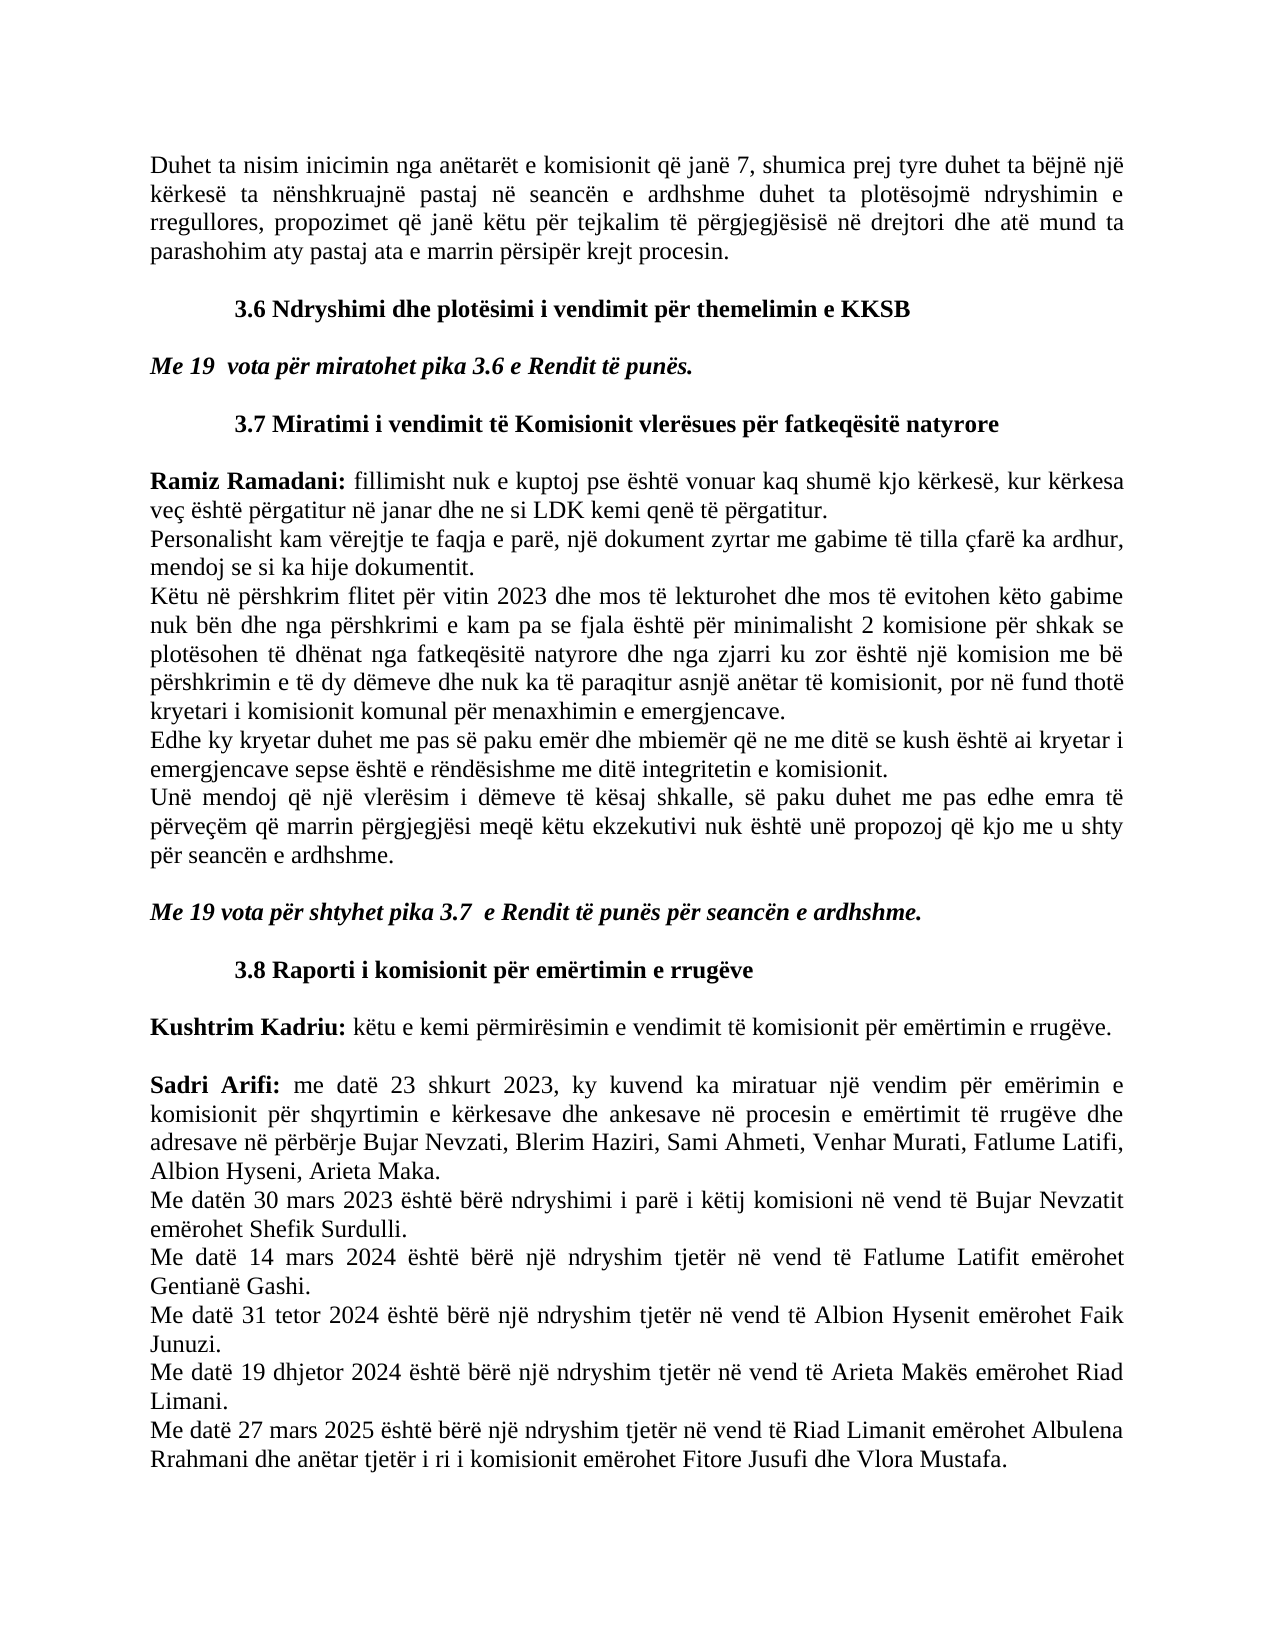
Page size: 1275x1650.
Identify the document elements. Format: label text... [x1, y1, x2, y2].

text Kushtrim Kadriu: këtu e kemi përmirësimin e vendimit të komisionit për emërtimin e rrugëve. [150, 1012, 1125, 1041]
text Me 19 vota për miratohet pika 3.6 e Rendit të punës. [150, 351, 1125, 380]
text Këtu në përshkrim flitet për vitin 2023 dhe mos të lekturohet dhe mos të evitohen këto gabime nuk bën dhe nga përshkrimi e kam pa se fjala është për minimalisht 2 komisione për shkak se plotësohen të dhënat nga fatkeqësitë natyrore dhe nga zjarri ku zor është një komision me bë përshkrimin e të dy dëmeve dhe nuk ka të paraqitur asnjë anëtar të komisionit, por në fund thotë kryetari i komisionit komunal për menaxhimin e emergjencave. [150, 581, 1125, 725]
text Duhet ta nisim inicimin nga anëtarët e komisionit që janë 7, shumica prej tyre duhet ta bëjnë një kërkesë ta nënshkruajnë pastaj në seancën e ardhshme duhet ta plotësojmë ndryshimin e rregullores, propozimet që janë këtu për tejkalim të përgjegjësisë në drejtori dhe atë mund ta parashohim aty pastaj ata e marrin përsipër krejt procesin. [150, 150, 1125, 265]
text Me datën 30 mars 2023 është bërë ndryshimi i parë i këtij komisioni në vend të Bujar Nevzatit emërohet Shefik Surdulli. [150, 1185, 1125, 1242]
text Me datë 14 mars 2024 është bërë një ndryshim tjetër në vend të Fatlume Latifit emërohet Gentianë Gashi. [150, 1242, 1125, 1300]
text Sadri Arifi: me datë 23 shkurt 2023, ky kuvend ka miratuar një vendim për emërimin e komisionit për shqyrtimin e kërkesave dhe ankesave në procesin e emërtimit të rrugëve dhe adresave në përbërje Bujar Nevzati, Blerim Haziri, Sami Ahmeti, Venhar Murati, Fatlume Latifi, Albion Hyseni, Arieta Maka. [150, 1070, 1125, 1185]
text Me datë 31 tetor 2024 është bërë një ndryshim tjetër në vend të Albion Hysenit emërohet Faik Junuzi. [150, 1300, 1125, 1357]
text Ramiz Ramadani: fillimisht nuk e kuptoj pse është vonuar kaq shumë kjo kërkesë, kur kërkesa veç është përgatitur në janar dhe ne si LDK kemi qenë të përgatitur. [150, 466, 1125, 524]
text Unë mendoj që një vlerësim i dëmeve të kësaj shkalle, së paku duhet me pas edhe emra të përveçëm që marrin përgjegjësi meqë këtu ekzekutivi nuk është unë propozoj që kjo me u shty për seancën e ardhshme. [150, 782, 1125, 869]
list Raporti i komisionit për emërtimin e rrugëve [234, 955, 1125, 984]
list Ndryshimi dhe plotësimi i vendimit për themelimin e KKSB [234, 294, 1125, 322]
text Me 19 vota për shtyhet pika 3.7 e Rendit të punës për seancën e ardhshme. [150, 897, 1125, 926]
text Me datë 19 dhjetor 2024 është bërë një ndryshim tjetër në vend të Arieta Makës emërohet Riad Limani. [150, 1357, 1125, 1415]
text Me datë 27 mars 2025 është bërë një ndryshim tjetër në vend të Riad Limanit emërohet Albulena Rrahmani dhe anëtar tjetër i ri i komisionit emërohet Fitore Jusufi dhe Vlora Mustafa. [150, 1415, 1125, 1472]
text Personalisht kam vërejtje te faqja e parë, një dokument zyrtar me gabime të tilla çfarë ka ardhur, mendoj se si ka hije dokumentit. [150, 524, 1125, 581]
list Miratimi i vendimit të Komisionit vlerësues për fatkeqësitë natyrore [234, 409, 1125, 437]
text Edhe ky kryetar duhet me pas së paku emër dhe mbiemër që ne me ditë se kush është ai kryetar i emergjencave sepse është e rëndësishme me ditë integritetin e komisionit. [150, 725, 1125, 782]
